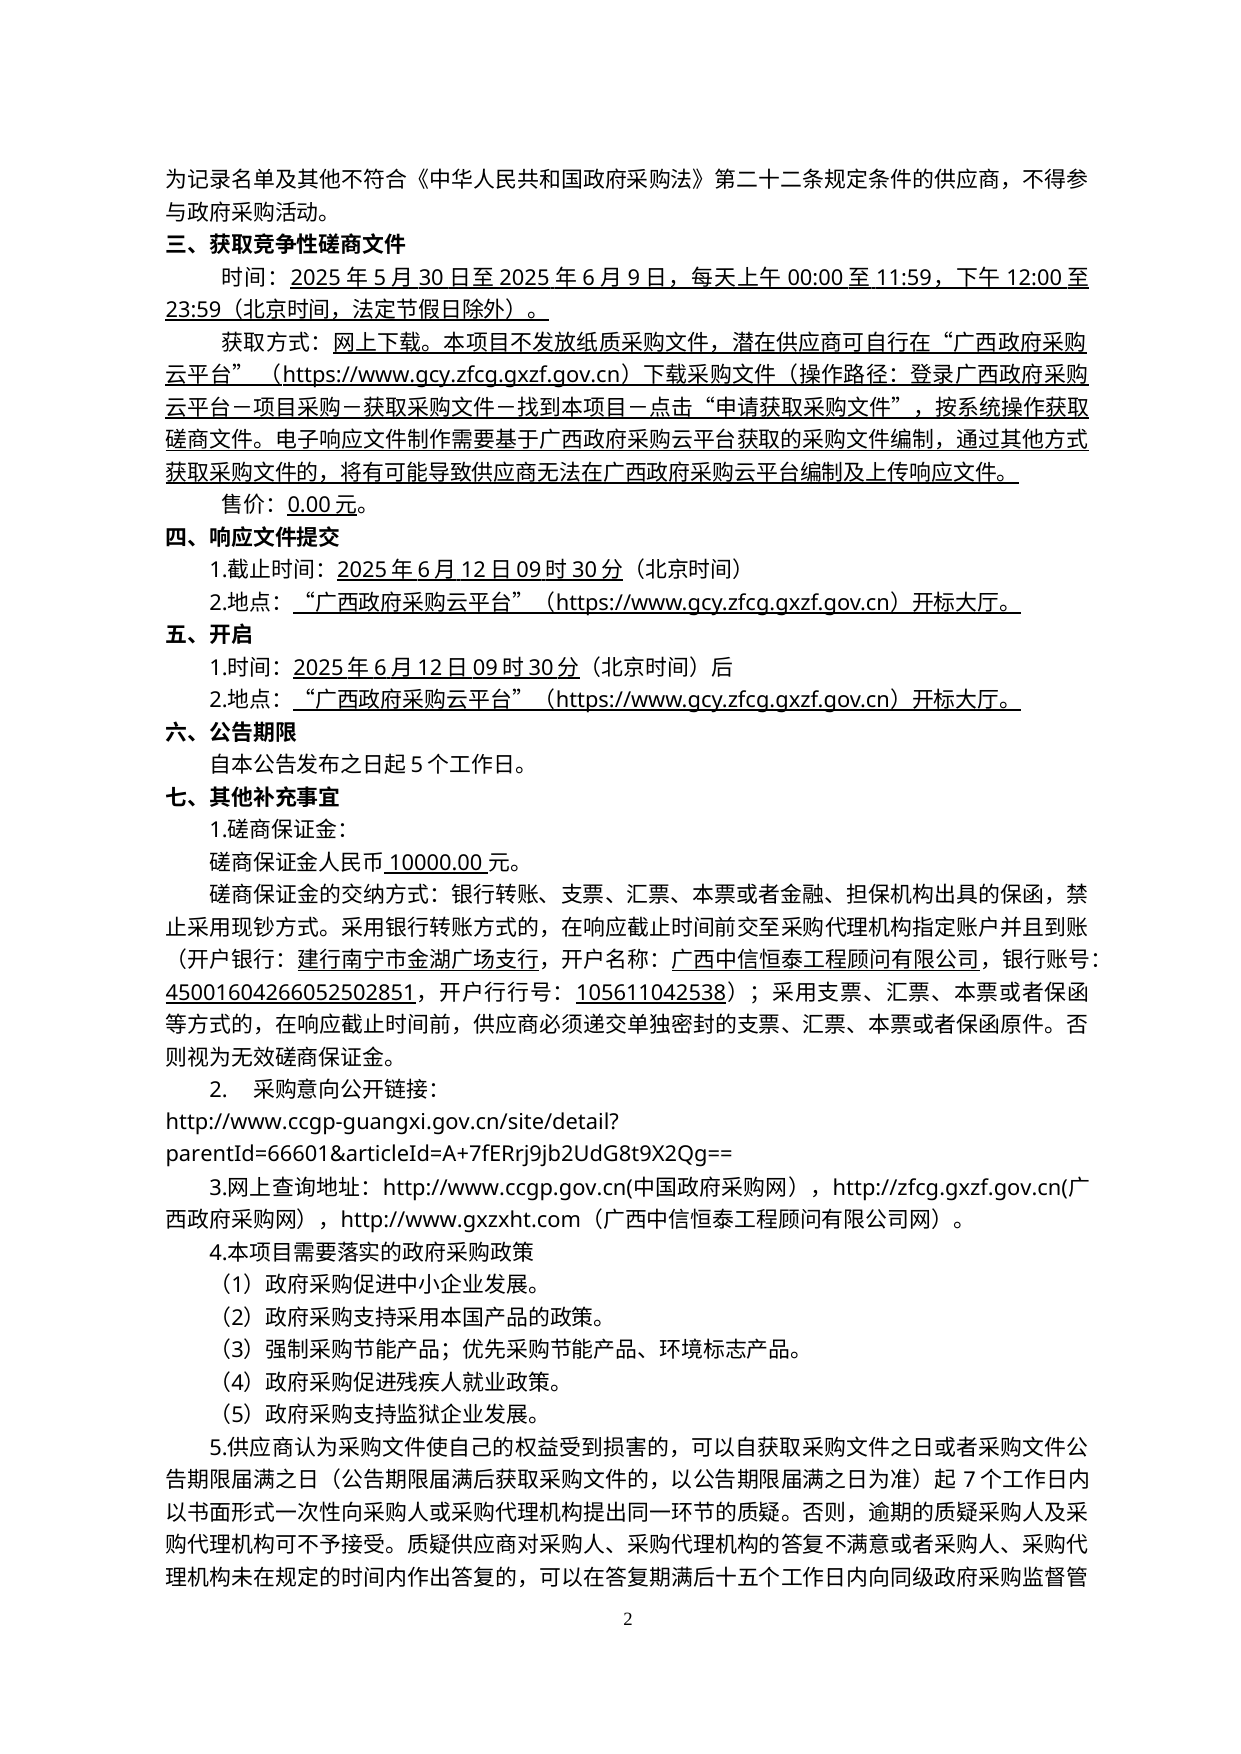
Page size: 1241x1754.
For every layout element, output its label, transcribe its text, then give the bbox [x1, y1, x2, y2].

text 1.截止时间：2025年6月12日09时30分（北京时间） [165, 552, 1090, 584]
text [165, 162, 1090, 227]
text 2.地点：“广西政府采购云平台”（https://www.gcy.zfcg.gxzf.gov.cn）开标大厅。 [165, 682, 1090, 714]
text 六、公告期限 [165, 714, 1090, 747]
text 获取方式：网上下载。本项目不发放纸质采购文件，潜在供应商可自行在“广西政府采购云平台” （https://www.gcy.zfcg.gxzf.gov.cn）下载采购文件（操作路径：登录广西政府采购云平台－项目采购－获取采购文件－找到本项目－点击“申请获取采购文件”，按系统操作获取磋商文件。电子响应文件制作需要基于广西政府采购云平台获取的采购文件编制，通过其他方式获取采购文件的，将有可能导致供应商无法在广西政府采购云平台编制及上传响应文件。 [165, 324, 1090, 487]
text 磋商保证金人民币 10000.00 元。 [165, 844, 1090, 877]
text 1.磋商保证金： [165, 812, 1090, 844]
text 磋商保证金的交纳方式：银行转账、支票、汇票、本票或者金融、担保机构出具的保函，禁止采用现钞方式。采用银行转账方式的，在响应截止时间前交至采购代理机构指定账户并且到账（开户银行：建行南宁市金湖广场支行，开户名称：广西中信恒泰工程顾问有限公司，银行账号：45001604266052502851，开户行行号：105611042538）；采用支票、汇票、本票或者保函等方式的，在响应截止时间前，供应商必须递交单独密封的支票、汇票、本票或者保函原件。否则视为无效磋商保证金。 [165, 877, 1090, 1072]
text 四、响应文件提交 [165, 519, 1090, 552]
text 1.时间：2025年6月12日09时30分（北京时间）后 [165, 649, 1090, 682]
text 4.本项目需要落实的政府采购政策 [165, 1234, 1090, 1267]
text 时间：2025年5月30日至2025年6月9日，每天上午00:00至11:59，下午12:00至23:59（北京时间，法定节假日除外）。 [165, 259, 1090, 324]
text （5）政府采购支持监狱企业发展。 [165, 1397, 1090, 1429]
text 售价：0.00元。 [165, 487, 1090, 519]
text （1）政府采购促进中小企业发展。 [165, 1267, 1090, 1299]
text 五、开启 [165, 617, 1090, 649]
text 自本公告发布之日起5个工作日。 [165, 747, 1090, 779]
text （2）政府采购支持采用本国产品的政策。 [165, 1299, 1090, 1332]
text 3.网上查询地址：http://www.ccgp.gov.cn(中国政府采购网），http://zfcg.gxzf.gov.cn(广西政府采购网），http://www.gxzxht.com（广西中信恒泰工程顾问有限公司网）。 [165, 1169, 1090, 1234]
list 采购意向公开链接： [165, 1072, 1090, 1104]
list http://www.ccgp-guangxi.gov.cn/site/detail?parentId=66601&articleId=A+7fERrj9jb2UdG8t9X2Qg== [165, 1104, 1090, 1169]
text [165, 1429, 1090, 1592]
text （4）政府采购促进残疾人就业政策。 [165, 1364, 1090, 1397]
text 三、获取竞争性磋商文件 [165, 227, 1090, 259]
text 七、其他补充事宜 [165, 779, 1090, 812]
text （3）强制采购节能产品；优先采购节能产品、环境标志产品。 [165, 1332, 1090, 1364]
text 2.地点：“广西政府采购云平台”（https://www.gcy.zfcg.gxzf.gov.cn）开标大厅。 [165, 584, 1090, 617]
